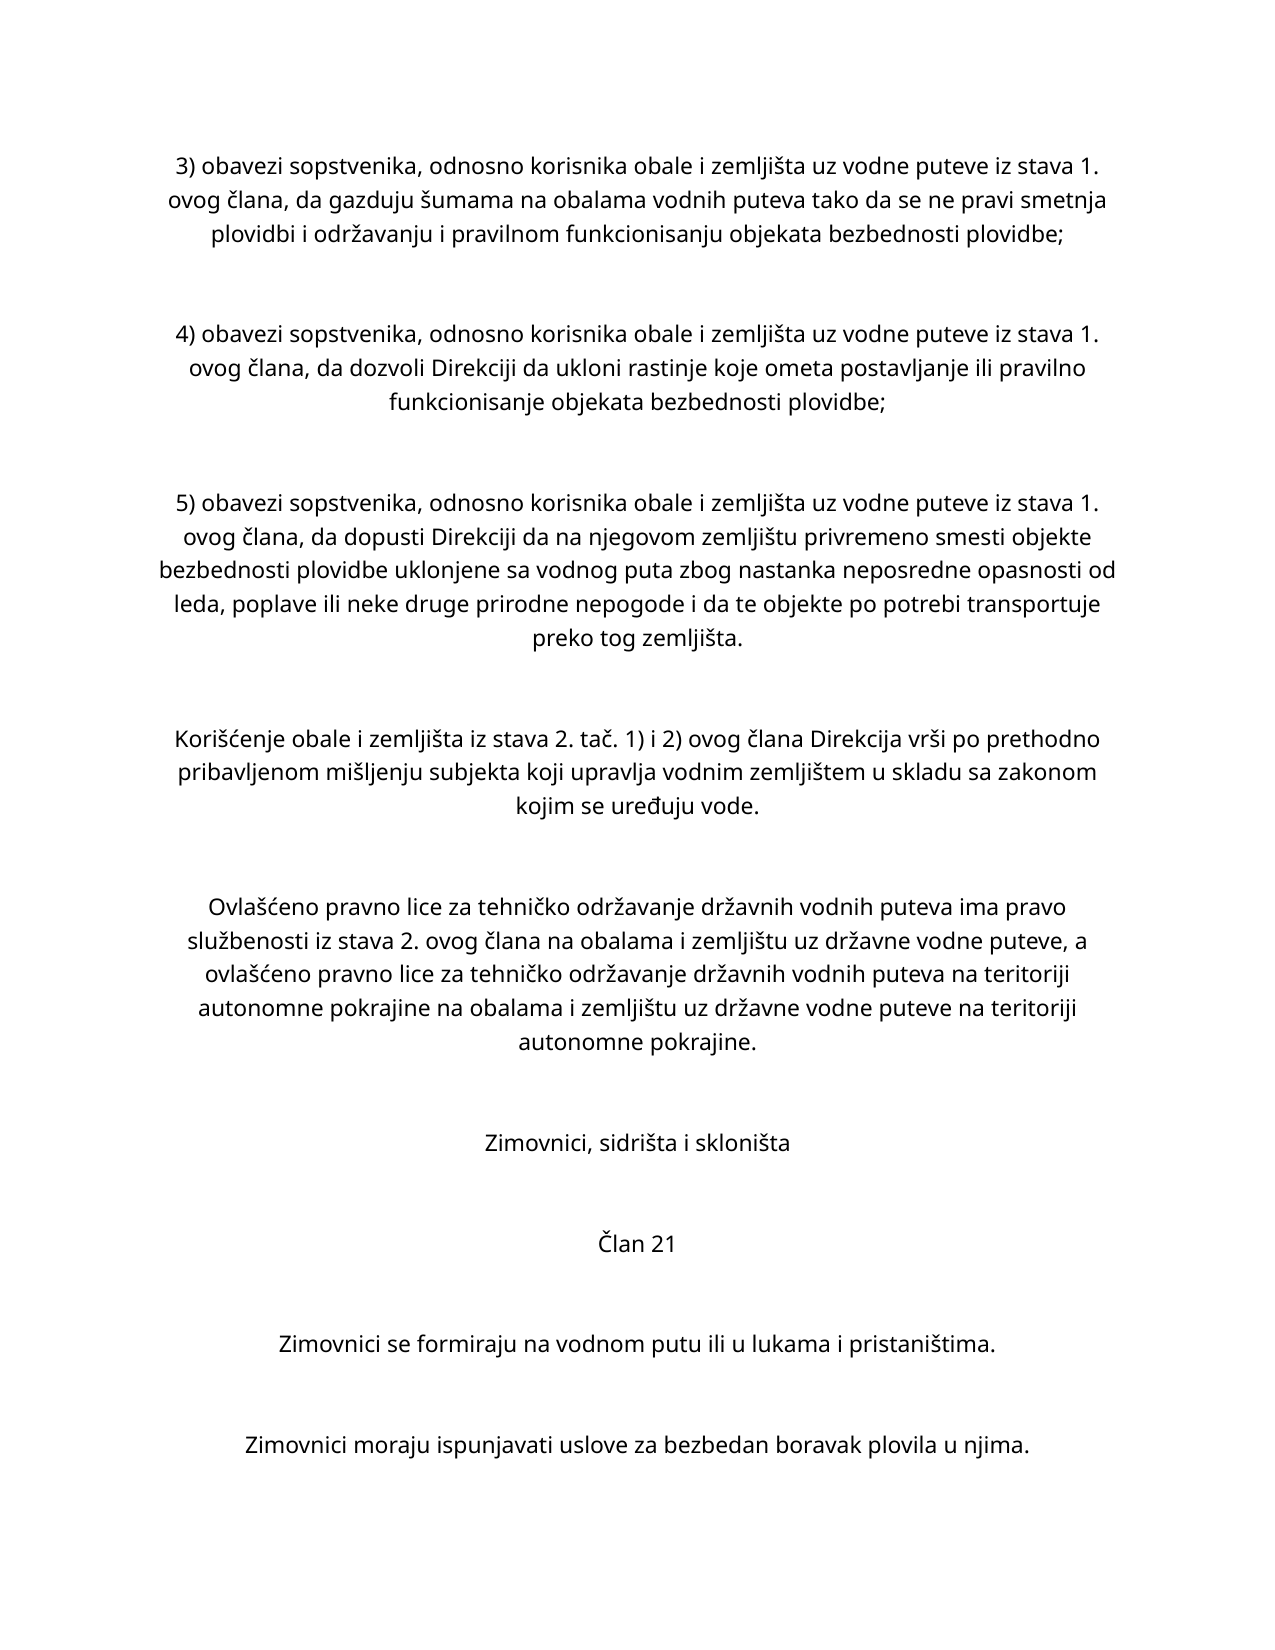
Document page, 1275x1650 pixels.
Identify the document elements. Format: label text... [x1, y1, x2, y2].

text 4) obavezi sopstvenika, odnosno korisnika obale i zemljišta uz vodne puteve iz stava 1. ovog člana, da dozvoli Direkciji da ukloni rastinje koje ometa postavljanje ili pravilno funkcionisanje objekata bezbednosti plovidbe; [150, 318, 1125, 417]
text Ovlašćeno pravno lice za tehničko održavanje državnih vodnih puteva ima pravo službenosti iz stava 2. ovog člana na obalama i zemljištu uz državne vodne puteve, a ovlašćeno pravno lice za tehničko održavanje državnih vodnih puteva na teritoriji autonomne pokrajine na obalama i zemljištu uz državne vodne puteve na teritoriji autonomne pokrajine. [150, 891, 1125, 1057]
text 5) obavezi sopstvenika, odnosno korisnika obale i zemljišta uz vodne puteve iz stava 1. ovog člana, da dopusti Direkciji da na njegovom zemljištu privremeno smesti objekte bezbednosti plovidbe uklonjene sa vodnog puta zbog nastanka neposredne opasnosti od leda, poplave ili neke druge prirodne nepogode i da te objekte po potrebi transportuje preko tog zemljišta. [150, 487, 1125, 653]
text Zimovnici moraju ispunjavati uslove za bezbedan boravak plovila u njima. [150, 1429, 1125, 1460]
text Zimovnici, sidrišta i skloništa [150, 1127, 1125, 1158]
text Član 21 [150, 1227, 1125, 1259]
text Korišćenje obale i zemljišta iz stava 2. tač. 1) i 2) ovog člana Direkcija vrši po prethodno pribavljenom mišljenju subjekta koji upravlja vodnim zemljištem u skladu sa zakonom kojim se uređuju vode. [150, 722, 1125, 821]
text Zimovnici se formiraju na vodnom putu ili u lukama i pristaništima. [150, 1328, 1125, 1359]
text 3) obavezi sopstvenika, odnosno korisnika obale i zemljišta uz vodne puteve iz stava 1. ovog člana, da gazduju šumama na obalama vodnih puteva tako da se ne pravi smetnja plovidbi i održavanju i pravilnom funkcionisanju objekata bezbednosti plovidbe; [150, 150, 1125, 249]
